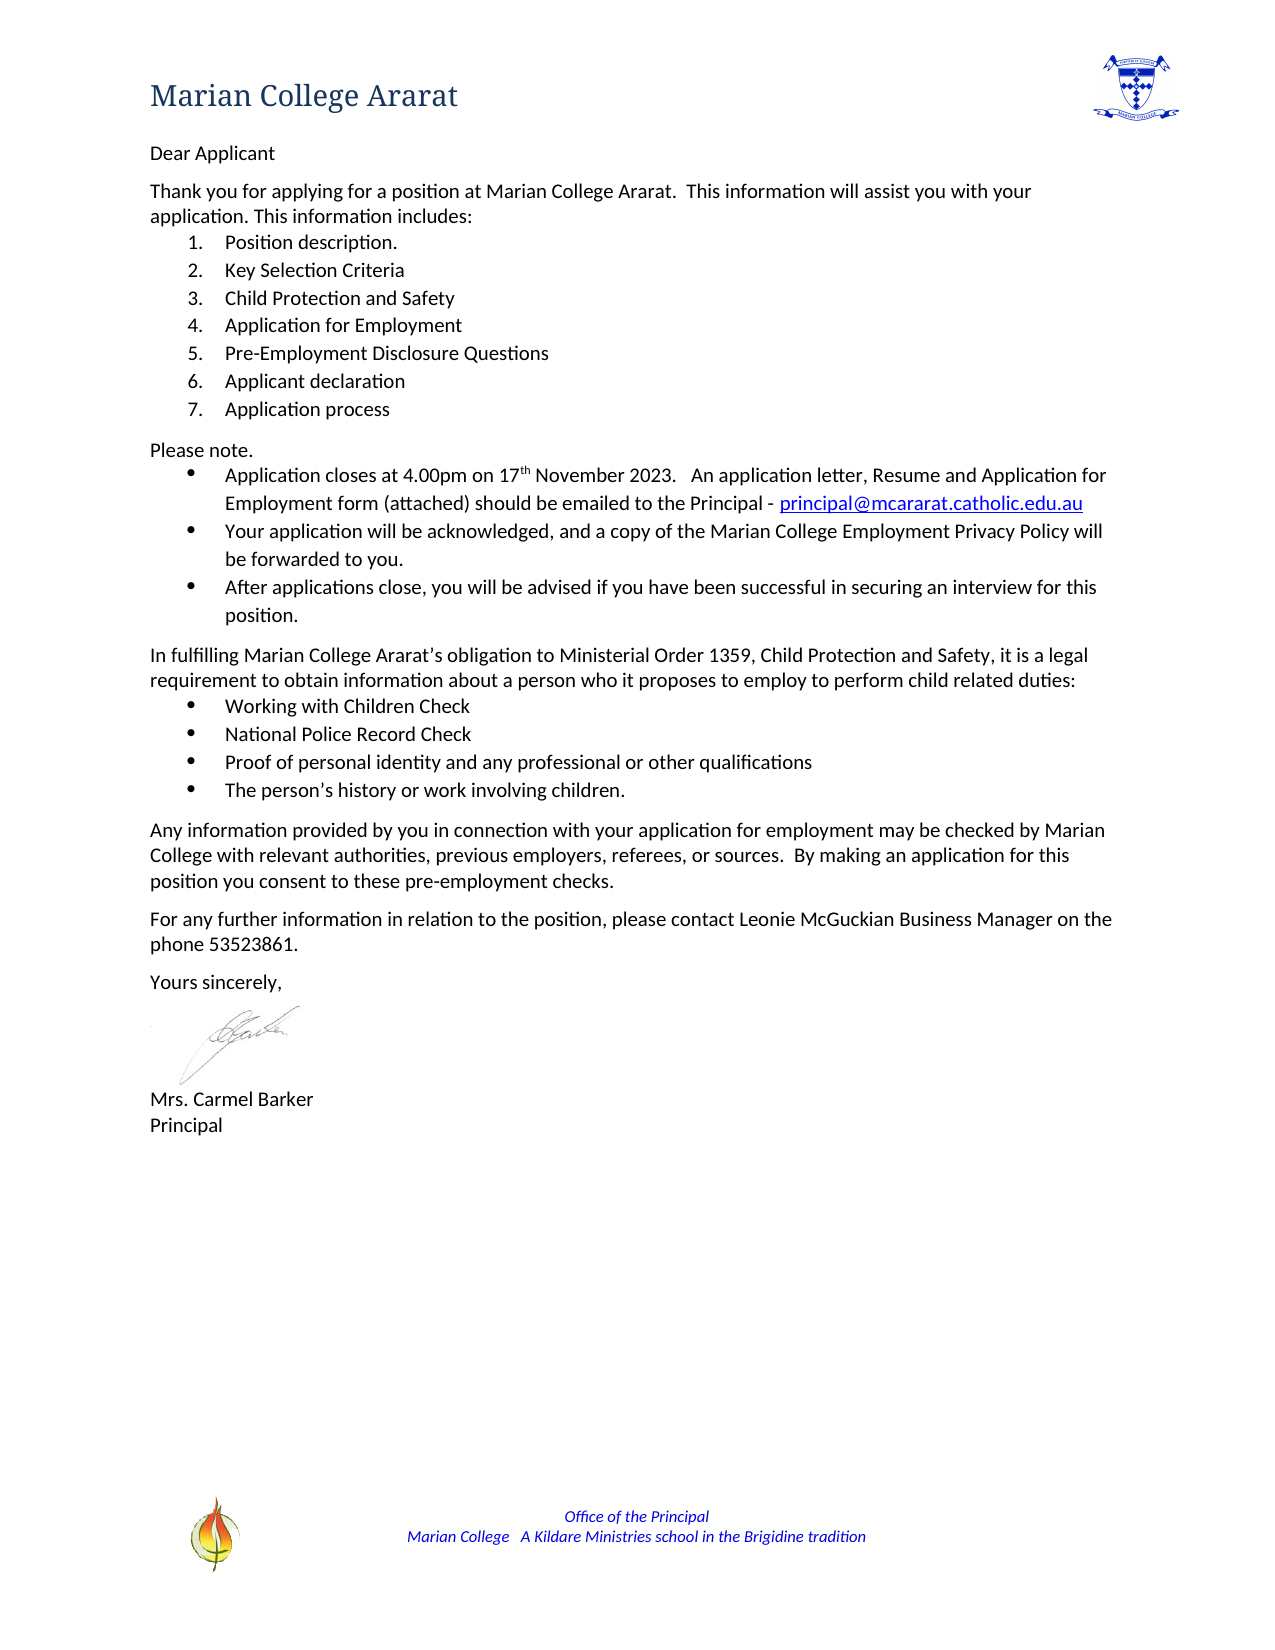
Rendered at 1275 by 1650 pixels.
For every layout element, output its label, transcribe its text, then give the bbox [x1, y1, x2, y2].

text Principal [150, 1112, 1125, 1137]
list Key Selection Criteria [187, 257, 1125, 282]
text Please note. [150, 437, 1125, 462]
text For any further information in relation to the position, please contact Leonie McGuckian Business Manager on the phone 53523861. [150, 906, 1125, 957]
list Your application will be acknowledged, and a copy of the Marian College Employment Privacy Policy will be forwarded to you. [187, 518, 1125, 571]
list National Police Record Check [187, 721, 1125, 746]
text Thank you for applying for a position at Marian College Ararat. This information will assist you with your application. This information includes: [150, 178, 1125, 229]
list Working with Children Check [187, 693, 1125, 718]
list After applications close, you will be advised if you have been successful in securing an interview for this position. [187, 574, 1125, 627]
list Applicant declaration [187, 368, 1125, 394]
list The person’s history or work involving children. [187, 777, 1125, 802]
text Yours sincerely, [150, 969, 1125, 995]
list Application process [187, 396, 1125, 422]
list Position description. [187, 229, 1125, 254]
picture [1093, 55, 1179, 121]
text Dear Applicant [150, 140, 1125, 166]
list Application closes at 4.00pm on 17th November 2023. An application letter, Resume and Application for Employment form (attached) should be emailed to the Principal - principal@mcararat.catholic.edu.au [187, 462, 1125, 516]
list Application for Employment [187, 313, 1125, 338]
text Any information provided by you in connection with your application for employment may be checked by Marian College with relevant authorities, previous employers, referees, or sources. By making an application for this position you consent to these pre-employment checks. [150, 817, 1125, 893]
text Mrs. Carmel Barker [150, 1087, 1125, 1112]
text In fulfilling Marian College Ararat’s obligation to Ministerial Order 1359, Child Protection and Safety, it is a legal requirement to obtain information about a person who it proposes to employ to perform child related duties: [150, 642, 1125, 693]
list Pre-Employment Disclosure Questions [187, 341, 1125, 366]
picture [150, 994, 338, 1087]
list Child Protection and Safety [187, 285, 1125, 310]
list Proof of personal identity and any professional or other qualifications [187, 749, 1125, 774]
picture [190, 1496, 241, 1574]
